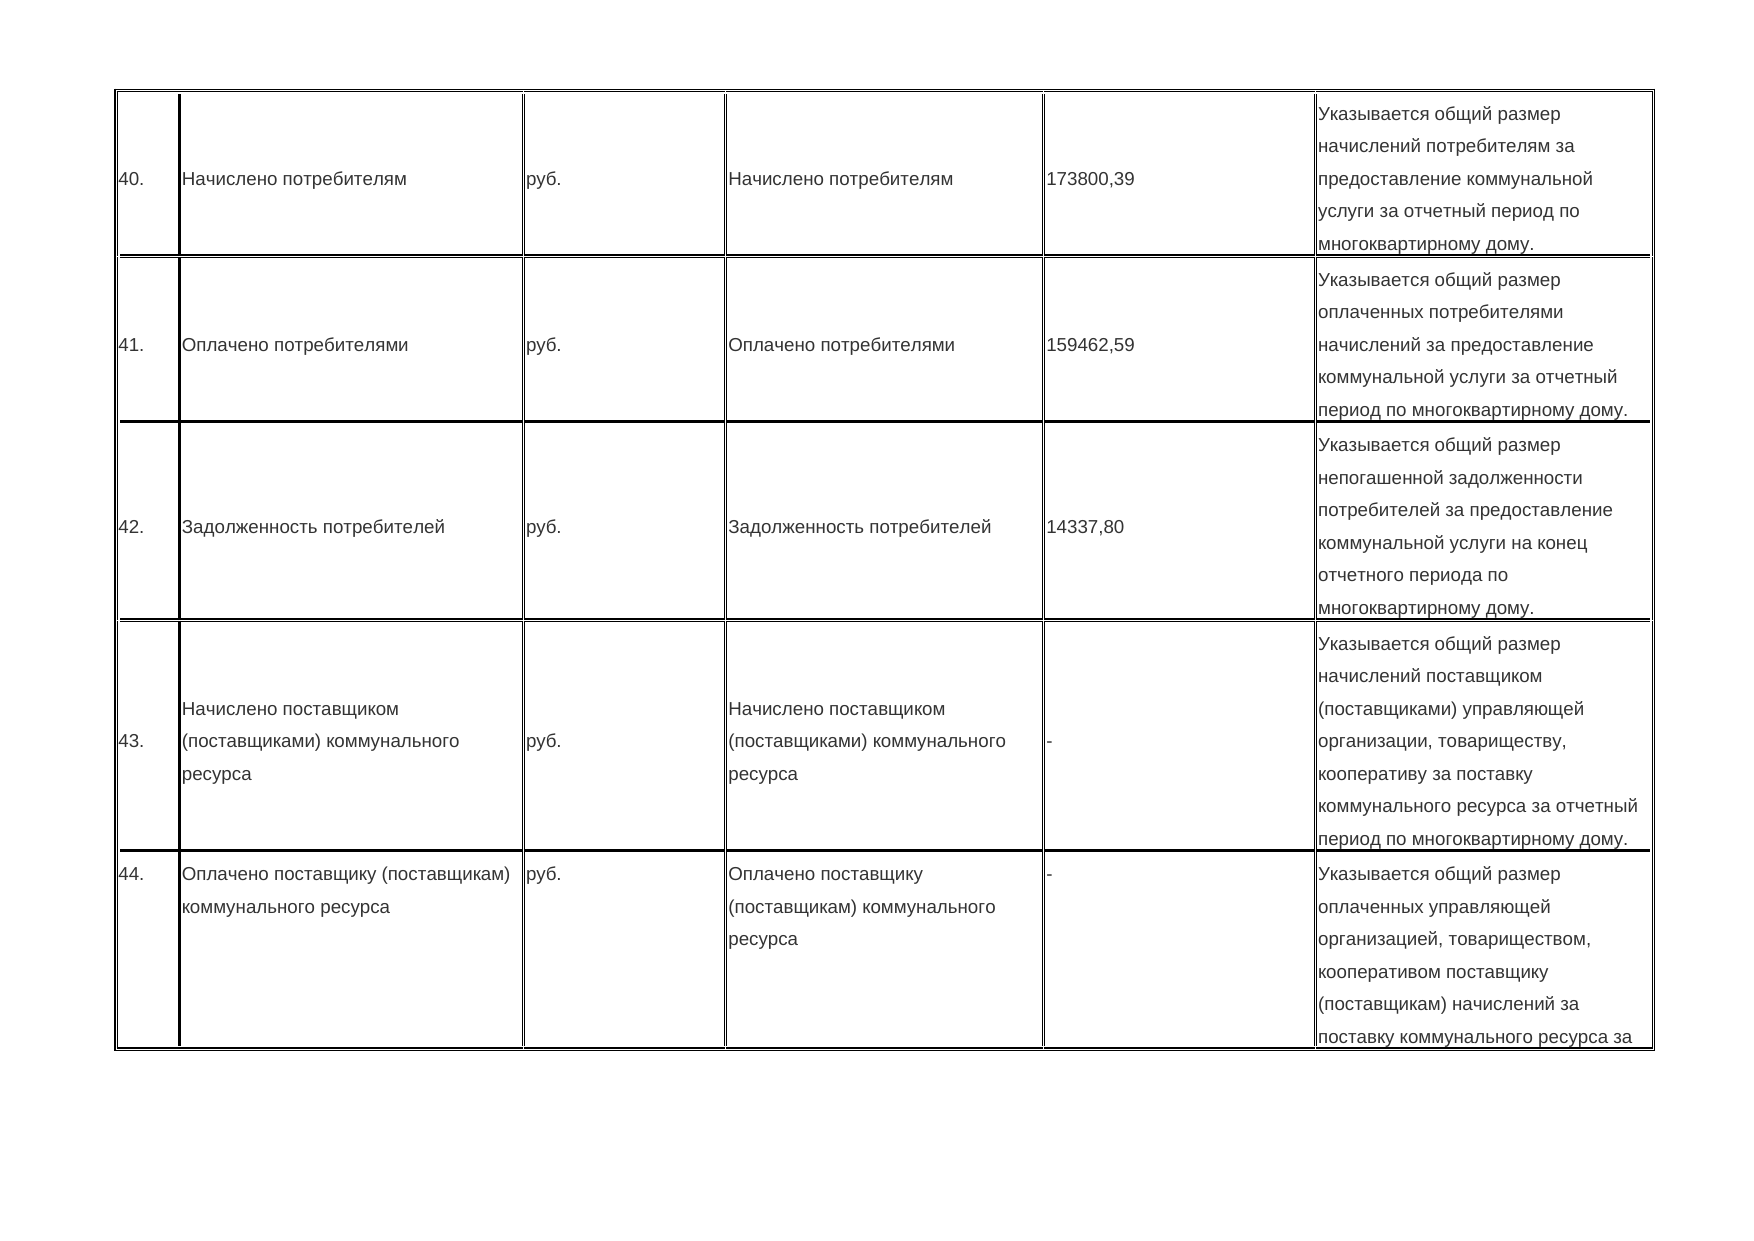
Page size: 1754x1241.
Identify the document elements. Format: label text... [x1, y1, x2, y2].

table_cell 173800,39 [1044, 92, 1316, 254]
table_cell Начислено поставщиком (поставщиками) коммунального ресурса [181, 622, 522, 849]
table_cell 14337,80 [1045, 423, 1314, 618]
table_cell Оплачено потребителями [181, 258, 522, 420]
table_cell руб. [525, 622, 724, 849]
table_cell Задолженность потребителей [727, 423, 1042, 618]
table_cell 159462,59 [1045, 258, 1314, 420]
table_cell 41. [118, 254, 178, 420]
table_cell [1316, 849, 1652, 1047]
table_cell 42. [118, 420, 178, 618]
table_cell Оплачено потребителями [727, 258, 1042, 420]
table_cell 44. [118, 849, 179, 1047]
table_cell 43. [118, 618, 178, 849]
table_cell Указывается общий размер непогашенной задолженности потребителей за предоставление коммунальной услуги на конец отчетного периода по многоквартирному дому. [1317, 420, 1652, 618]
table_cell Начислено потребителям [726, 92, 1044, 254]
table_cell Указывается общий размер оплаченных потребителями начислений за предоставление коммунальной услуги за отчетный период по многоквартирному дому. [1317, 254, 1652, 420]
table_cell руб. [524, 92, 726, 254]
table_cell Начислено поставщиком (поставщиками) коммунального ресурса [727, 622, 1042, 849]
table_cell - [1044, 852, 1316, 1047]
table_cell - [1045, 622, 1314, 849]
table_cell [726, 852, 1044, 1047]
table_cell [179, 852, 523, 1047]
table_cell руб. [524, 852, 726, 1047]
table_cell Указывается общий размер начислений потребителям за предоставление коммунальной услуги за отчетный период по многоквартирному дому. [1316, 92, 1652, 254]
table_cell 40. [118, 92, 179, 254]
table_cell Задолженность потребителей [181, 423, 522, 618]
table_cell Начислено потребителям [179, 92, 523, 254]
table_cell руб. [525, 258, 724, 420]
table_cell руб. [525, 423, 724, 618]
table_cell Указывается общий размер начислений поставщиком (поставщиками) управляющей организации, товариществу, кооперативу за поставку коммунального ресурса за отчетный период по многоквартирному дому. [1317, 618, 1652, 849]
